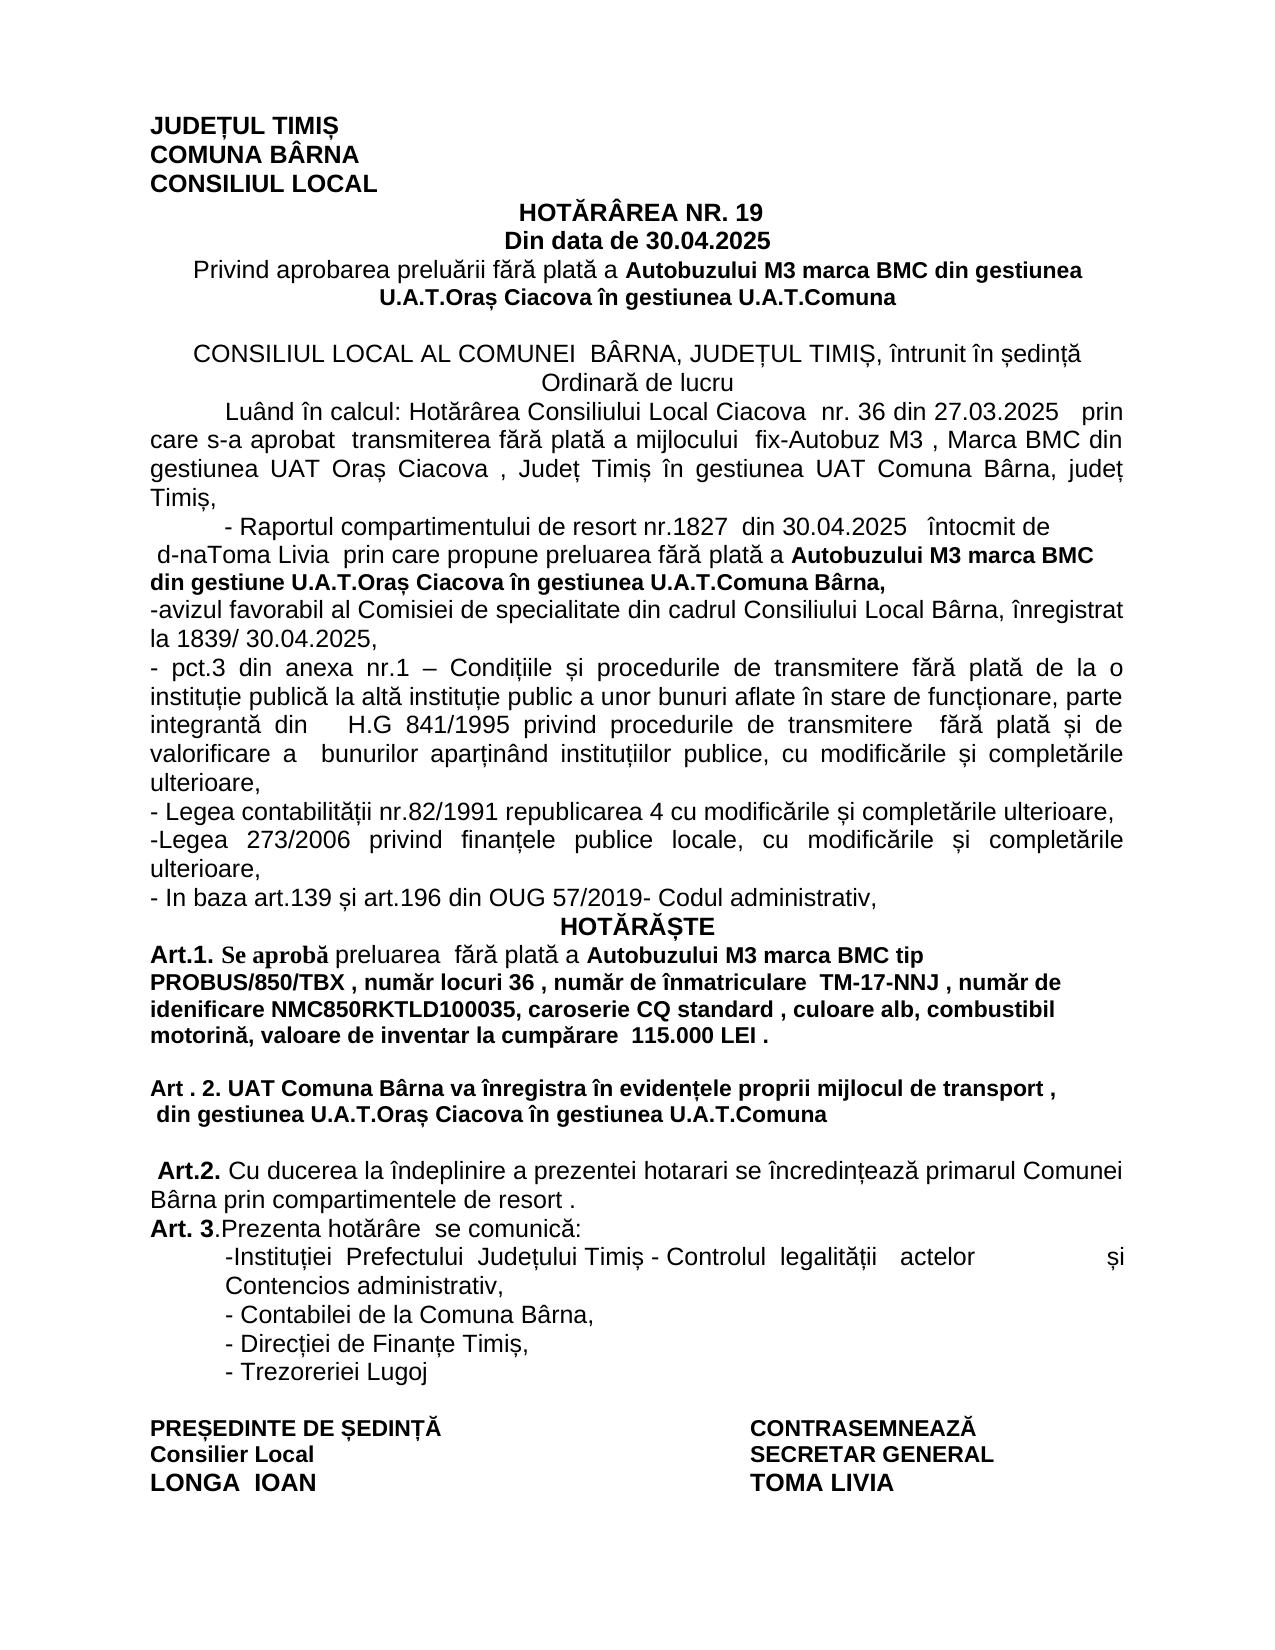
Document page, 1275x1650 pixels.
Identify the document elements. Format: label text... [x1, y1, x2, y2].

text Luând în calcul: Hotărârea Consiliului Local Ciacova nr. 36 din 27.03.2025 prin care s-a aprobat transmiterea fără plată a mijlocului fix-Autobuz M3 , Marca BMC din gestiunea UAT Oraș Ciacova , Județ Timiș în gestiunea UAT Comuna Bârna, județ Timiș, [150, 396, 1125, 511]
text d-naToma Livia prin care propune preluarea fără plată a Autobuzului M3 marca BMC din gestiune U.A.T.Oraș Ciacova în gestiunea U.A.T.Comuna Bârna, [150, 540, 1125, 595]
text -Legea 273/2006 privind finanțele publice locale, cu modificările și completările ulterioare, [150, 825, 1125, 883]
text Privind aprobarea preluării fără plată a Autobuzului M3 marca BMC din gestiunea U.A.T.Oraș Ciacova în gestiunea U.A.T.Comuna [150, 255, 1125, 310]
text Consilier Local SECRETAR GENERAL [150, 1441, 1125, 1467]
text COMUNA BÂRNA [150, 140, 1125, 169]
text - Contabilei de la Comuna Bârna, [150, 1300, 1125, 1328]
text Art.2. Cu ducerea la îndeplinire a prezentei hotarari se încredințează primarul Comunei Bârna prin compartimentele de resort . [150, 1156, 1125, 1213]
text PREȘEDINTE DE ȘEDINȚĂ CONTRASEMNEAZĂ [150, 1415, 1125, 1441]
text -avizul favorabil al Comisiei de specialitate din cadrul Consiliului Local Bârna, înregistrat la 1839/ 30.04.2025, [150, 595, 1125, 653]
text - Trezoreriei Lugoj [150, 1357, 1125, 1386]
text - In baza art.139 și art.196 din OUG 57/2019- Codul administrativ, [150, 883, 1125, 912]
text LONGA IOAN TOMA LIVIA [150, 1467, 1125, 1496]
text - Direcției de Finanțe Timiș, [150, 1328, 1125, 1357]
text Art.1. Se aprobă preluarea fără plată a Autobuzului M3 marca BMC tip PROBUS/850/TBX , număr locuri 36 , număr de înmatriculare TM-17-NNJ , număr de idenificare NMC850RKTLD100035, caroserie CQ standard , culoare alb, combustibil motorină, valoare de inventar la cumpărare 115.000 LEI . [150, 940, 1125, 1048]
text din gestiunea U.A.T.Oraș Ciacova în gestiunea U.A.T.Comuna [150, 1101, 1125, 1127]
text JUDEȚUL TIMIȘ [150, 111, 1125, 140]
text - Raportul compartimentului de resort nr.1827 din 30.04.2025 întocmit de [150, 511, 1125, 540]
text HOTĂRĂȘTE [150, 912, 1125, 940]
text - pct.3 din anexa nr.1 – Condițiile și procedurile de transmitere fără plată de la o instituție publică la altă instituție public a unor bunuri aflate în stare de funcționare, parte integrantă din H.G 841/1995 privind procedurile de transmitere fără plată și de valorificare a bunurilor aparținând instituțiilor publice, cu modificările și completările ulterioare, [150, 653, 1125, 797]
text - Legea contabilității nr.82/1991 republicarea 4 cu modificările și completările ulterioare, [150, 797, 1125, 825]
text CONSILIUL LOCAL [150, 169, 1125, 198]
text HOTĂRÂREA NR. 19 [150, 198, 1125, 226]
text -Instituției Prefectului Județului Timiș - Controlul legalității actelor și Contencios administrativ, [225, 1242, 1125, 1300]
text Art . 2. UAT Comuna Bârna va înregistra în evidențele proprii mijlocul de transport , [150, 1074, 1125, 1101]
text Din data de 30.04.2025 [150, 226, 1125, 255]
text CONSILIUL LOCAL AL COMUNEI BÂRNA, JUDEȚUL TIMIȘ, întrunit în ședință Ordinară de lucru [150, 339, 1125, 396]
text Art. 3.Prezenta hotărâre se comunică: [150, 1213, 1125, 1242]
